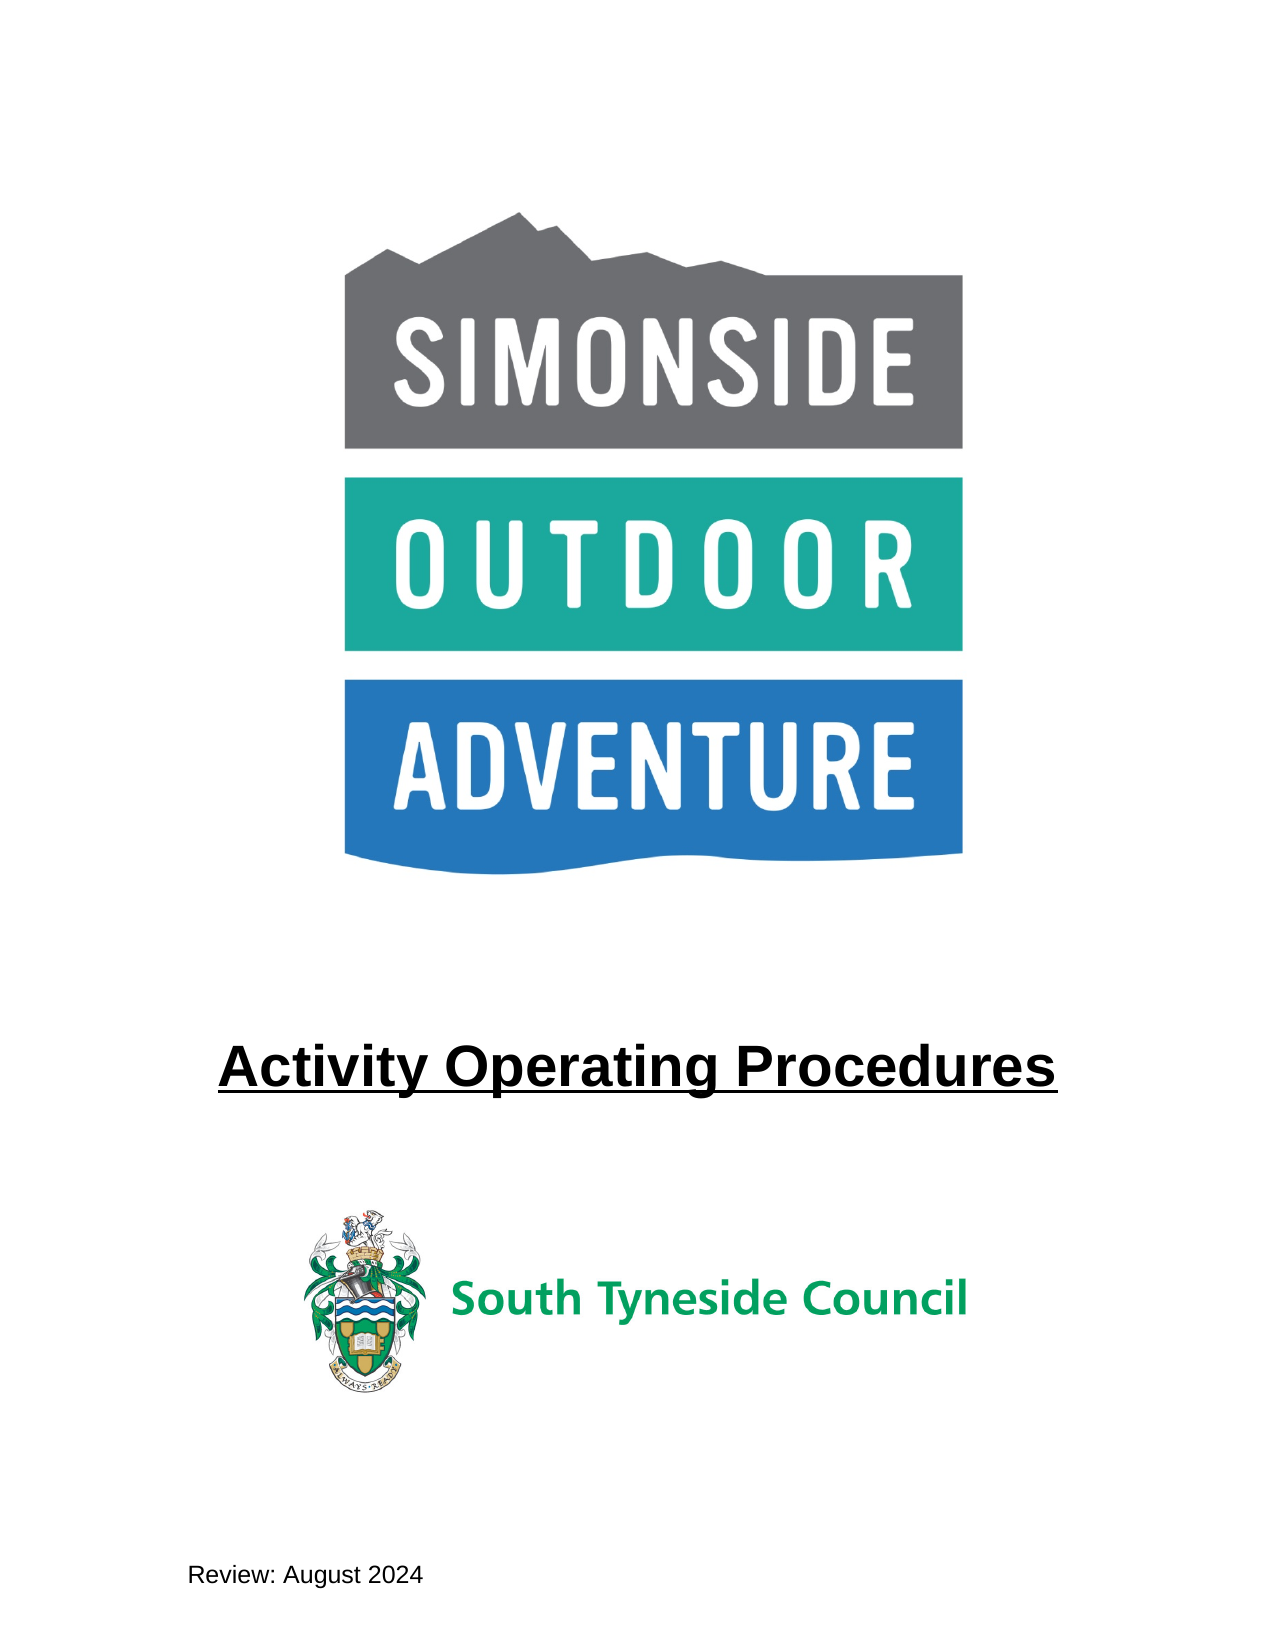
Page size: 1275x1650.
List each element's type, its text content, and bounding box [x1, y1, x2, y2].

picture [310, 200, 997, 886]
text Activity Operating Procedures [187, 1032, 1088, 1099]
text Review: August 2024 [187, 1561, 1088, 1589]
picture [303, 1208, 967, 1394]
